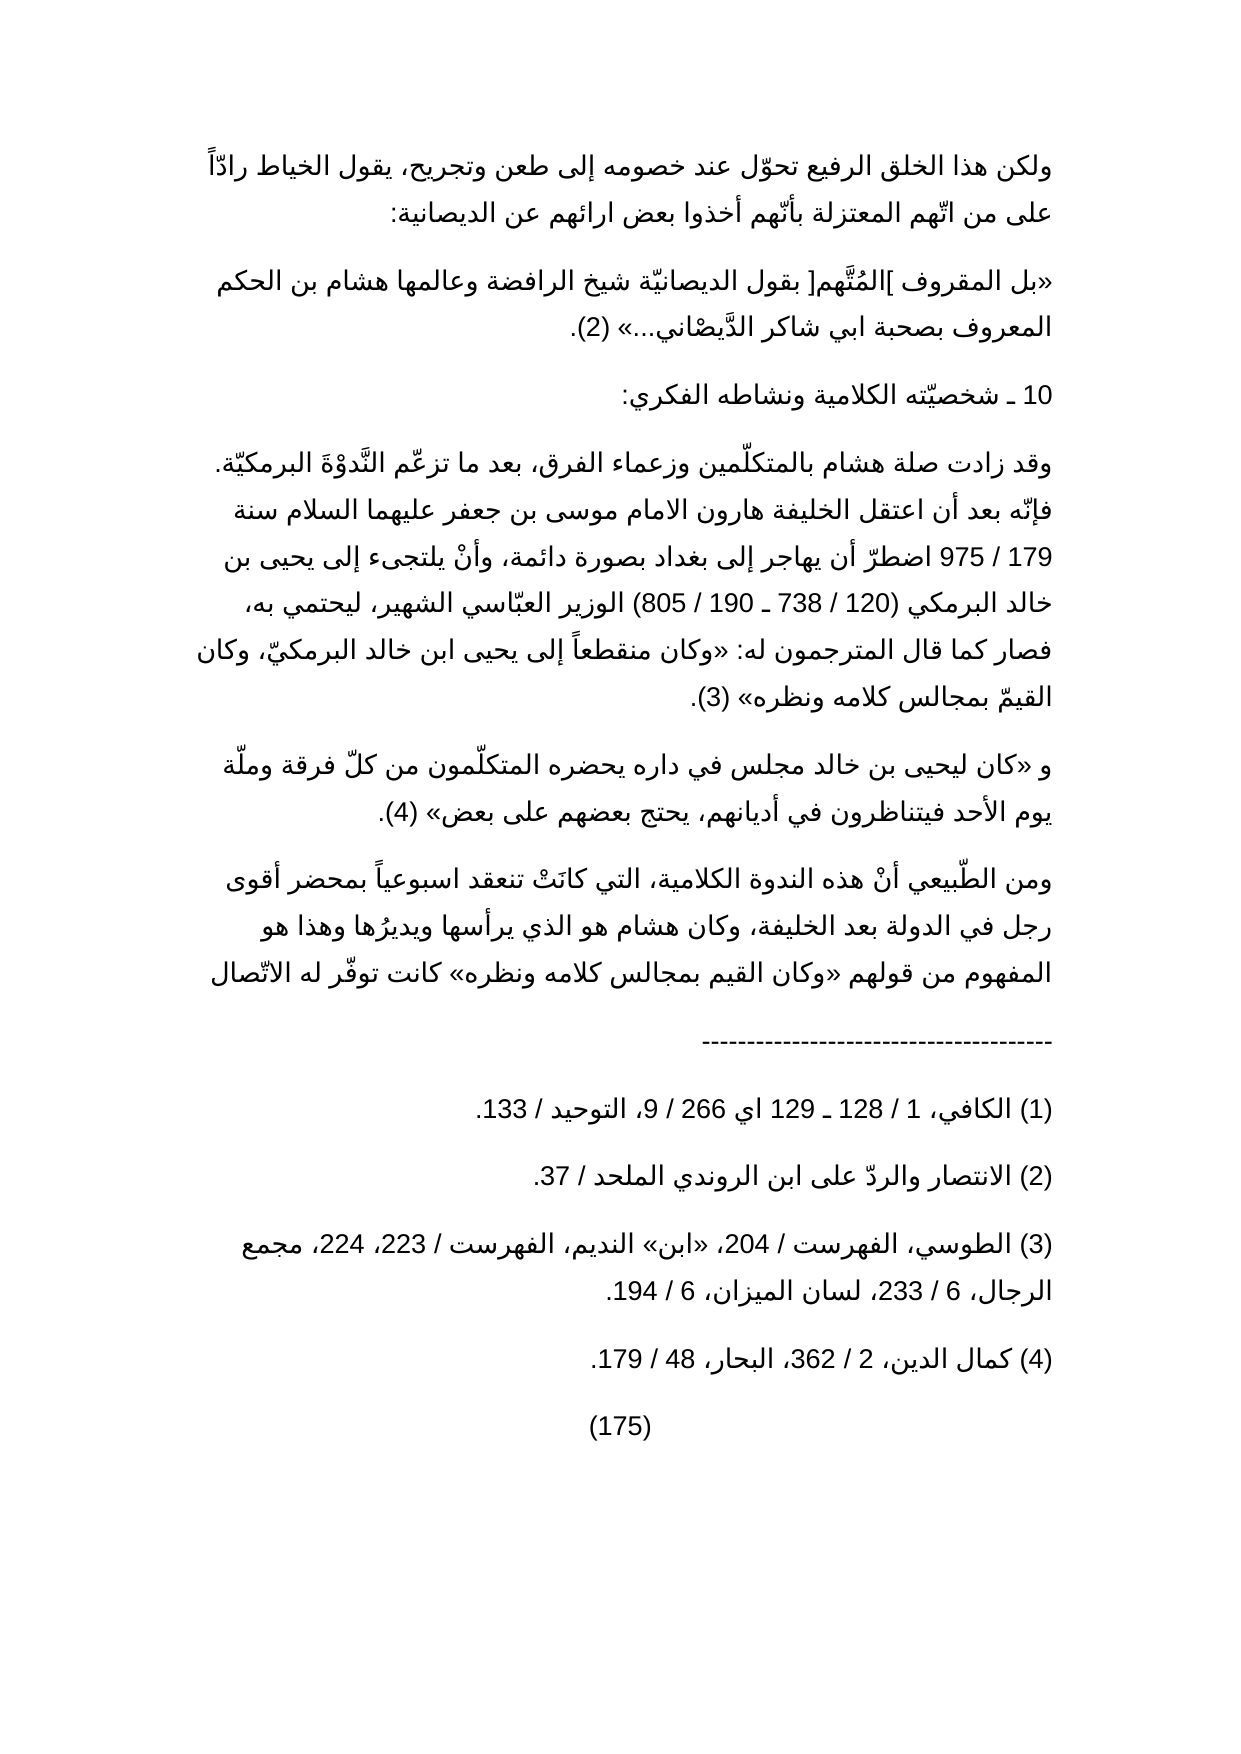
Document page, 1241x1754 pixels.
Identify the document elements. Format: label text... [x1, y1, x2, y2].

text (4) كمال الدين، 2 / 362، البحار، 48 / 179. [187, 1343, 1053, 1374]
text (2) الانتصار والردّ على ابن الروندي الملحد / 37. [187, 1160, 1053, 1192]
text (175) [187, 1410, 1053, 1442]
text (1) الكافي، 1 / 128 ـ 129 اي 266 / 9، التوحيد / 133. [187, 1093, 1053, 1124]
text 10 ـ شخصيّته الكلامية ونشاطه الفكري: [187, 379, 1053, 410]
text (3) الطوسي، الفهرست / 204، «ابن» النديم، الفهرست / 223، 224، مجمع الرجال، 6 / 233، لسان الميزان، 6 / 194. [187, 1228, 1053, 1306]
text «بل المقروف ]المُتَّهم[ بقول الديصانيّة شيخ الرافضة وعالمها هشام بن الحكم المعروف بصحبة ابي شاكر الدَّيصْاني...» (2). [187, 264, 1053, 343]
text --------------------------------------- [187, 1025, 1053, 1056]
text وقد زادت صلة هشام بالمتكلّمين وزعماء الفرق، بعد ما تزعّم النَّدوْةَ البرمكيّة. فإنّه بعد أن اعتقل الخليفة هارون الامام موسى بن جعفر عليهما السلام سنة 179 / 975 اضطرّ أن يهاجر إلى بغداد بصورة دائمة، وأنْ يلتجىء إلى يحيى بن خالد البرمكي (120 / 738 ـ 190 / 805) الوزير العبّاسي الشهير، ليحتمي به، فصار كما قال المترجمون له: «وكان منقطعاً إلى يحيى ابن خالد البرمكيّ، وكان القيمّ بمجالس كلامه ونظره» (3). [187, 447, 1053, 712]
text و «كان ليحيى بن خالد مجلس في داره يحضره المتكلّمون من كلّ فرقة وملّة يوم الأحد فيتناظرون في أديانهم، يحتج بعضهم على بعض» (4). [187, 749, 1053, 827]
text ومن الطّبيعي أنْ هذه الندوة الكلامية، التي كانَتْ تنعقد اسبوعياً بمحضر أقوى رجل في الدولة بعد الخليفة، وكان هشام هو الذي يرأسها ويديرُها وهذا هو المفهوم من قولهم «وكان القيم بمجالس كلامه ونظره» كانت توفّر له الاتّصال [187, 863, 1053, 988]
text ولكن هذا الخلق الرفيع تحوّل عند خصومه إلى طعن وتجريح، يقول الخياط رادّاً على من اتّهم المعتزلة بأنّهم أخذوا بعض ارائهم عن الديصانية: [187, 150, 1053, 228]
